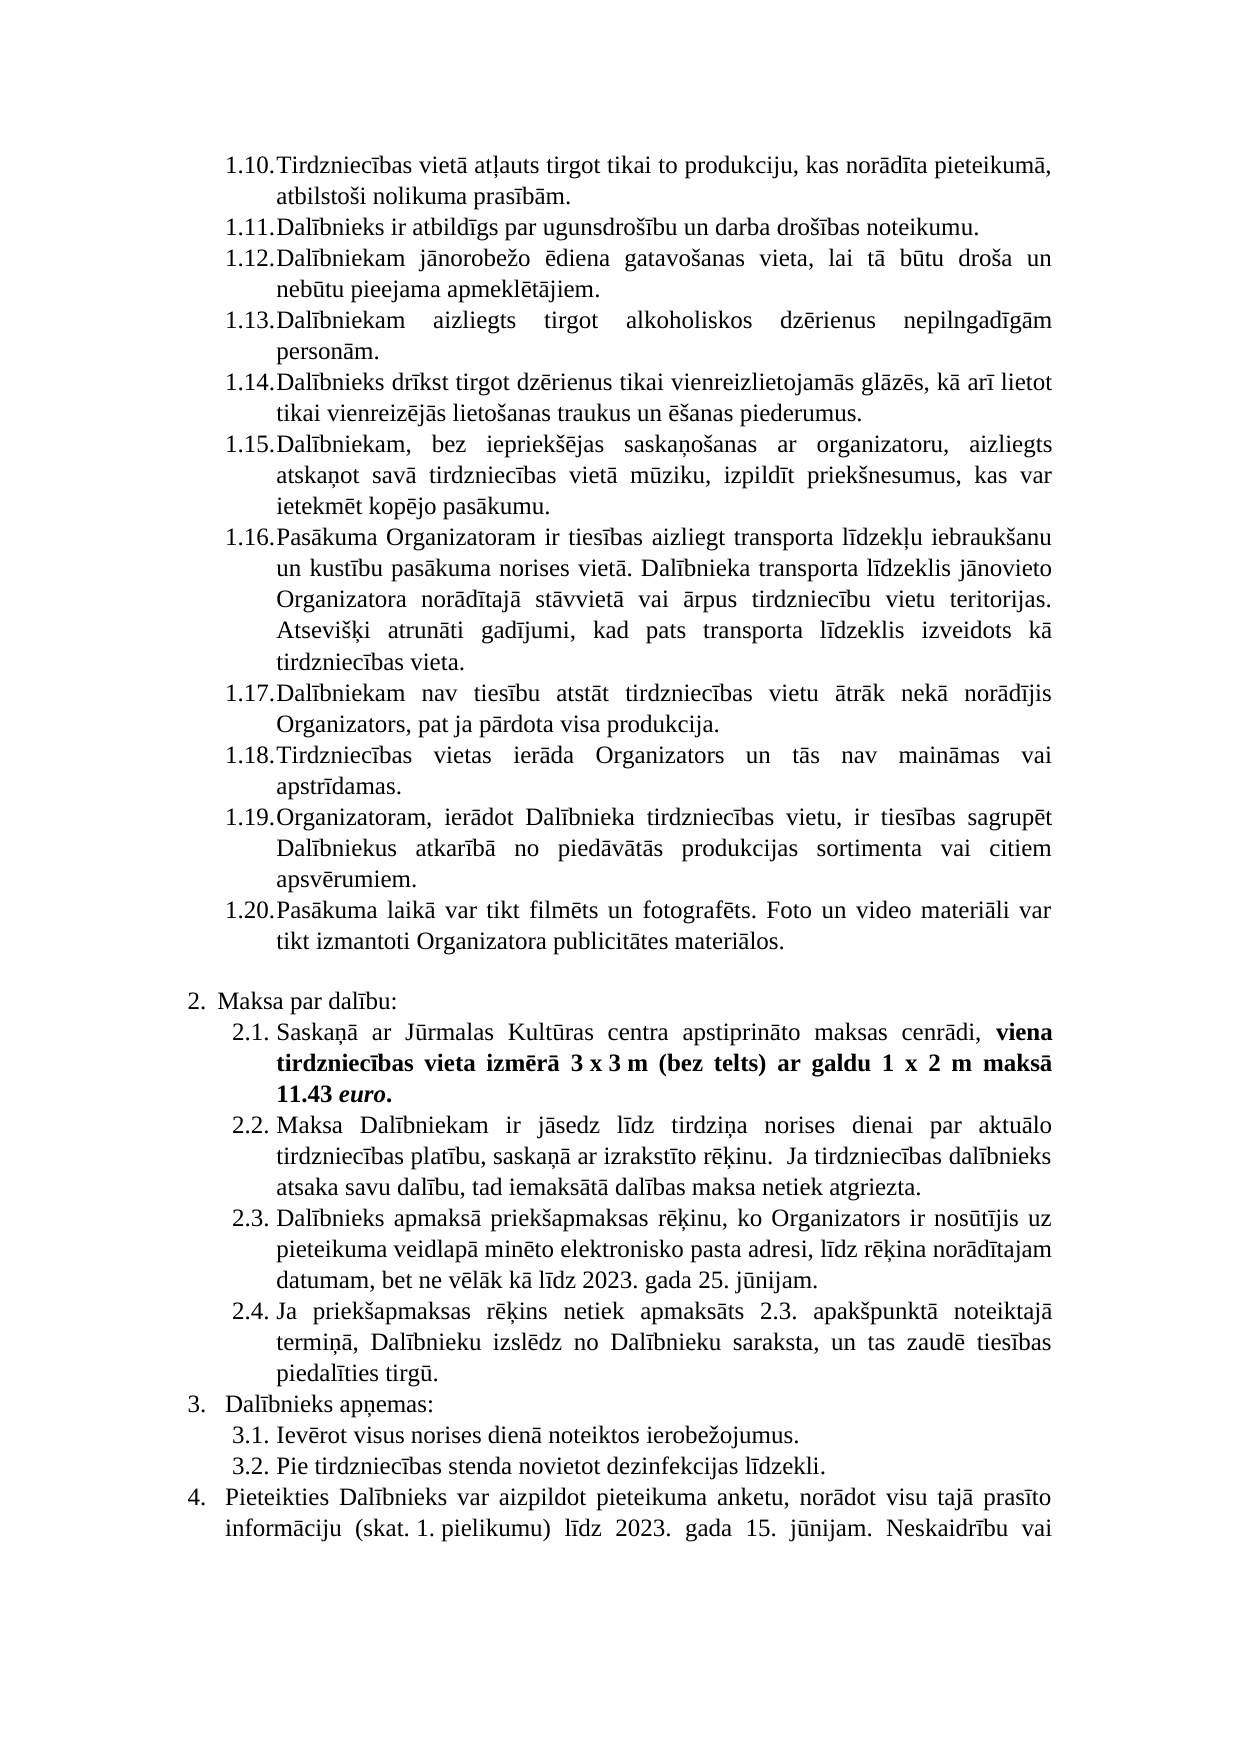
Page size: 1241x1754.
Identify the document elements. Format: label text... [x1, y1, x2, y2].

list Dalībniekam jānorobežo ēdiena gatavošanas vieta, lai tā būtu droša un nebūtu pieejama apmeklētājiem. [225, 243, 1053, 303]
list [187, 1482, 1053, 1542]
list Maksa par dalību: [187, 986, 1053, 1014]
list Tirdzniecības vietas ierāda Organizators un tās nav maināmas vai apstrīdamas. [225, 740, 1053, 799]
list Pasākuma Organizatoram ir tiesības aizliegt transporta līdzekļu iebraukšanu un kustību pasākuma norises vietā. Dalībnieka transporta līdzeklis jānovieto Organizatora norādītajā stāvvietā vai ārpus tirdzniecību vietu teritorijas. Atsevišķi atrunāti gadījumi, kad pats transporta līdzeklis izveidots kā tirdzniecības vieta. [225, 522, 1053, 675]
list Dalībniekam aizliegts tirgot alkoholiskos dzērienus nepilngadīgām personām. [225, 305, 1053, 365]
list Tirdzniecības vietā atļauts tirgot tikai to produkciju, kas norādīta pieteikumā, atbilstoši nolikuma prasībām. [225, 150, 1053, 210]
list Ievērot visus norises dienā noteiktos ierobežojumus. [232, 1420, 1053, 1449]
list Dalībniekam nav tiesību atstāt tirdzniecības vietu ātrāk nekā norādījis Organizators, pat ja pārdota visa produkcija. [225, 678, 1053, 737]
list Dalībniekam, bez iepriekšējas saskaņošanas ar organizatoru, aizliegts atskaņot savā tirdzniecības vietā mūziku, izpildīt priekšnesumus, kas var ietekmēt kopējo pasākumu. [225, 429, 1053, 520]
list Maksa Dalībniekam ir jāsedz līdz tirdziņa norises dienai par aktuālo tirdzniecības platību, saskaņā ar izrakstīto rēķinu. Ja tirdzniecības dalībnieks atsaka savu dalību, tad iemaksātā dalības maksa netiek atgriezta. [232, 1110, 1053, 1201]
list Organizatoram, ierādot Dalībnieka tirdzniecības vietu, ir tiesības sagrupēt Dalībniekus atkarībā no piedāvātās produkcijas sortimenta vai citiem apsvērumiem. [225, 802, 1053, 893]
list Saskaņā ar Jūrmalas Kultūras centra apstiprināto maksas cenrādi, viena tirdzniecības vieta izmērā 3 x 3 m (bez telts) ar galdu 1 x 2 m maksā 11.43 euro. [232, 1017, 1053, 1108]
list Dalībnieks apņemas: [187, 1389, 1053, 1418]
list Dalībnieks ir atbildīgs par ugunsdrošību un darba drošības noteikumu. [225, 212, 1053, 241]
list Dalībnieks apmaksā priekšapmaksas rēķinu, ko Organizators ir nosūtījis uz pieteikuma veidlapā minēto elektronisko pasta adresi, līdz rēķina norādītajam datumam, bet ne vēlāk kā līdz 2023. gada 25. jūnijam. [232, 1203, 1053, 1294]
list Dalībnieks drīkst tirgot dzērienus tikai vienreizlietojamās glāzēs, kā arī lietot tikai vienreizējās lietošanas traukus un ēšanas piederumus. [225, 367, 1053, 427]
list Pasākuma laikā var tikt filmēts un fotografēts. Foto un video materiāli var tikt izmantoti Organizatora publicitātes materiālos. [225, 895, 1053, 955]
list Pie tirdzniecības stenda novietot dezinfekcijas līdzekli. [232, 1451, 1053, 1480]
list Ja priekšapmaksas rēķins netiek apmaksāts 2.3. apakšpunktā noteiktajā termiņā, Dalībnieku izslēdz no Dalībnieku saraksta, un tas zaudē tiesības piedalīties tirgū. [232, 1296, 1053, 1387]
